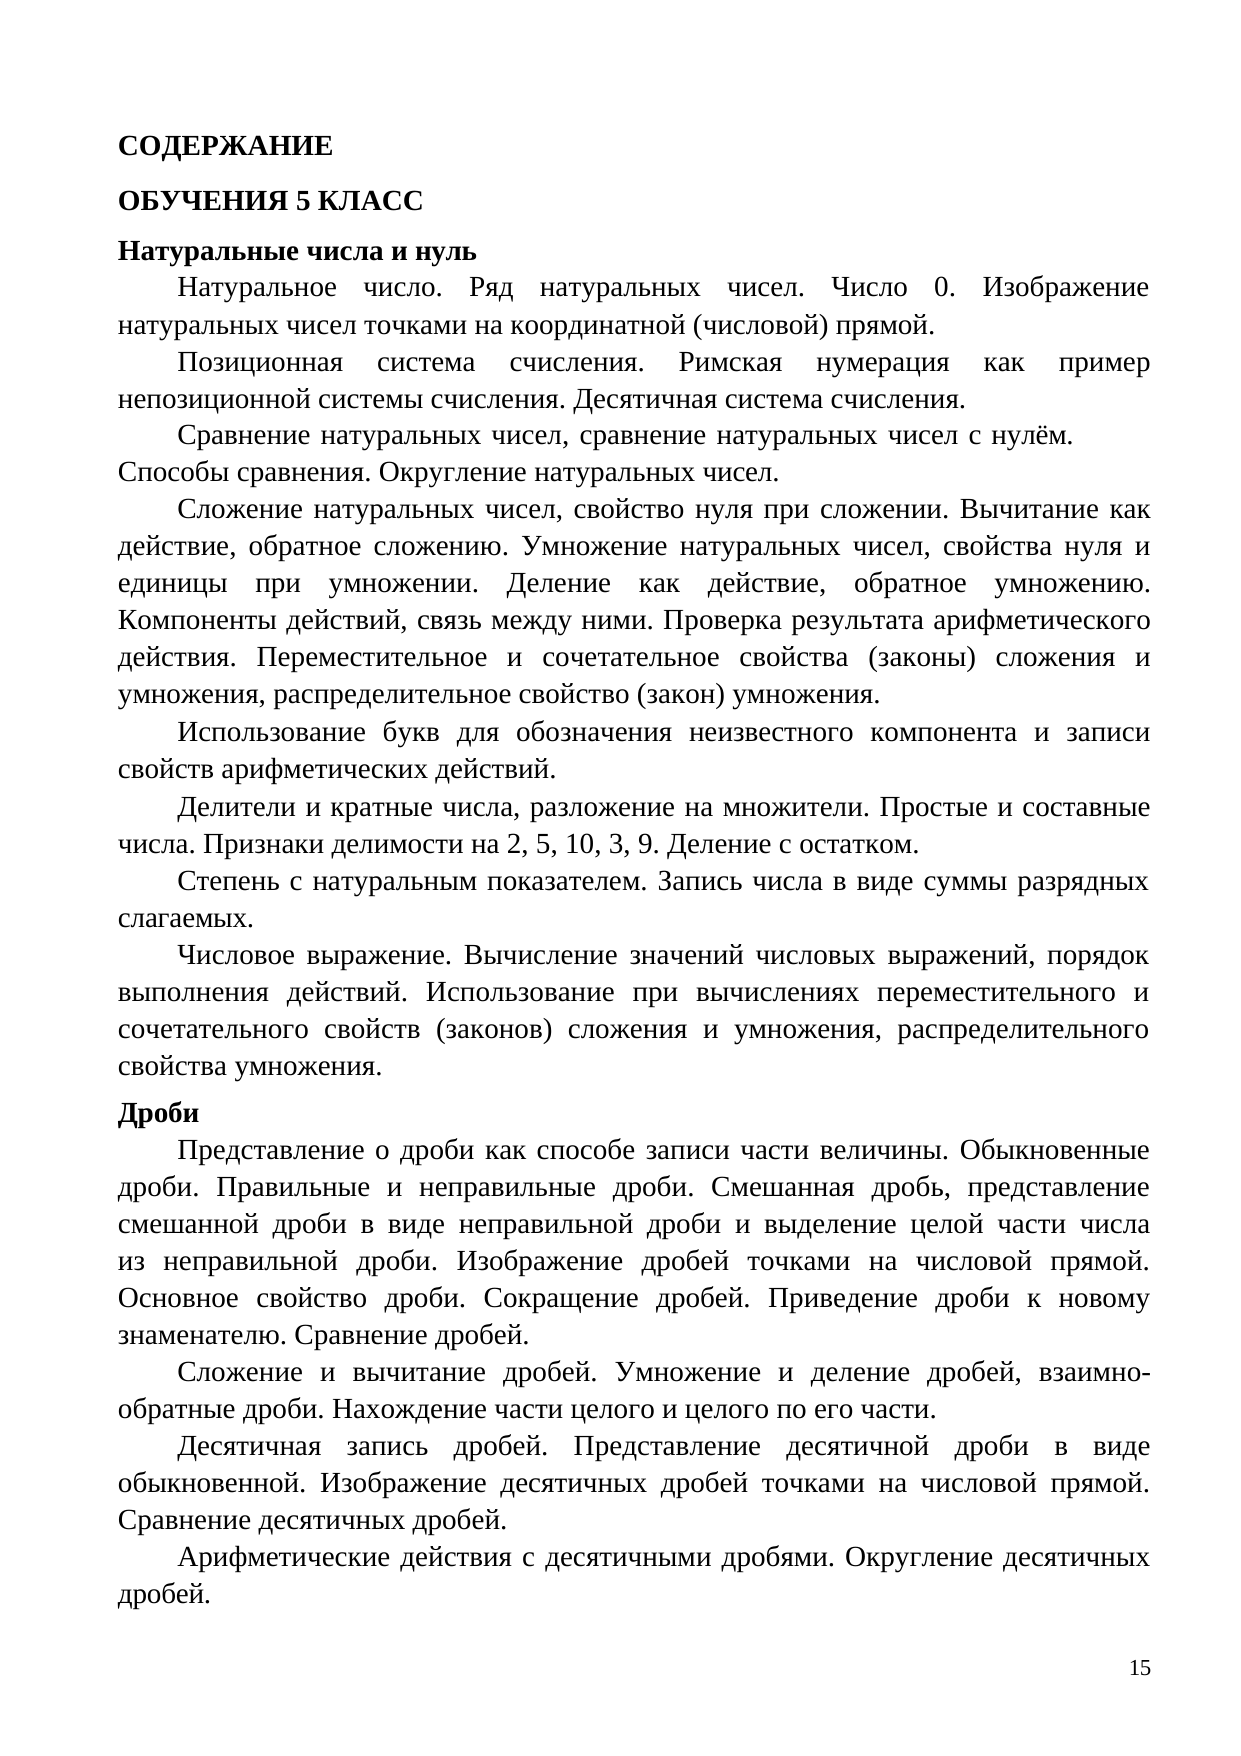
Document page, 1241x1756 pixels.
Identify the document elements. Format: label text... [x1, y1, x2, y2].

text Сложение и вычитание дробей. Умножение и деление дробей, взаимно- обратные дроби. Нахождение части целого и целого по его части. [118, 1354, 1152, 1424]
subtitle Натуральные числа и нуль [118, 238, 1167, 266]
subtitle СОДЕРЖАНИЕ ОБУЧЕНИЯ 5 КЛАСС [118, 128, 511, 217]
subtitle Дроби [118, 1096, 1167, 1129]
text Натуральное число. Ряд натуральных чисел. Число 0. Изображение натуральных чисел точками на координатной (числовой) прямой. [118, 269, 1150, 340]
text Представление о дроби как способе записи части величины. Обыкновенные дроби. Правильные и неправильные дроби. Смешанная дробь, представление смешанной дроби в виде неправильной дроби и выделение целой части числа из неправильной дроби. Изображение дробей точками на числовой прямой. Основное свойство дроби. Сокращение дробей. Приведение дроби к новому знаменателю. Сравнение дробей. [118, 1132, 1151, 1350]
text Делители и кратные числа, разложение на множители. Простые и составные числа. Признаки делимости на 2, 5, 10, 3, 9. Деление с остатком. [118, 789, 1151, 859]
text Сложение натуральных чисел, свойство нуля при сложении. Вычитание как действие, обратное сложению. Умножение натуральных чисел, свойства нуля и единицы при умножении. Деление как действие, обратное умножению. Компоненты действий, связь между ними. Проверка результата арифметического действия. Переместительное и сочетательное свойства (законы) сложения и умножения, распределительное свойство (закон) умножения. [118, 492, 1152, 709]
text Числовое выражение. Вычисление значений числовых выражений, порядок выполнения действий. Использование при вычислениях переместительного и сочетательного свойств (законов) сложения и умножения, распределительного свойства умножения. [118, 937, 1150, 1082]
text Позиционная система счисления. Римская нумерация как пример непозиционной системы счисления. Десятичная система счисления. [118, 344, 1151, 415]
text Арифметические действия с десятичными дробями. Округление десятичных дробей. [118, 1539, 1151, 1609]
text Сравнение натуральных чисел, сравнение натуральных чисел с нулём. [177, 418, 1167, 451]
text Способы сравнения. Округление натуральных чисел. [118, 454, 1167, 488]
text Десятичная запись дробей. Представление десятичной дроби в виде обыкновенной. Изображение десятичных дробей точками на числовой прямой. Сравнение десятичных дробей. [118, 1428, 1151, 1535]
text Использование букв для обозначения неизвестного компонента и записи свойств арифметических действий. [118, 714, 1151, 785]
text Степень с натуральным показателем. Запись числа в виде суммы разрядных слагаемых. [118, 863, 1150, 934]
